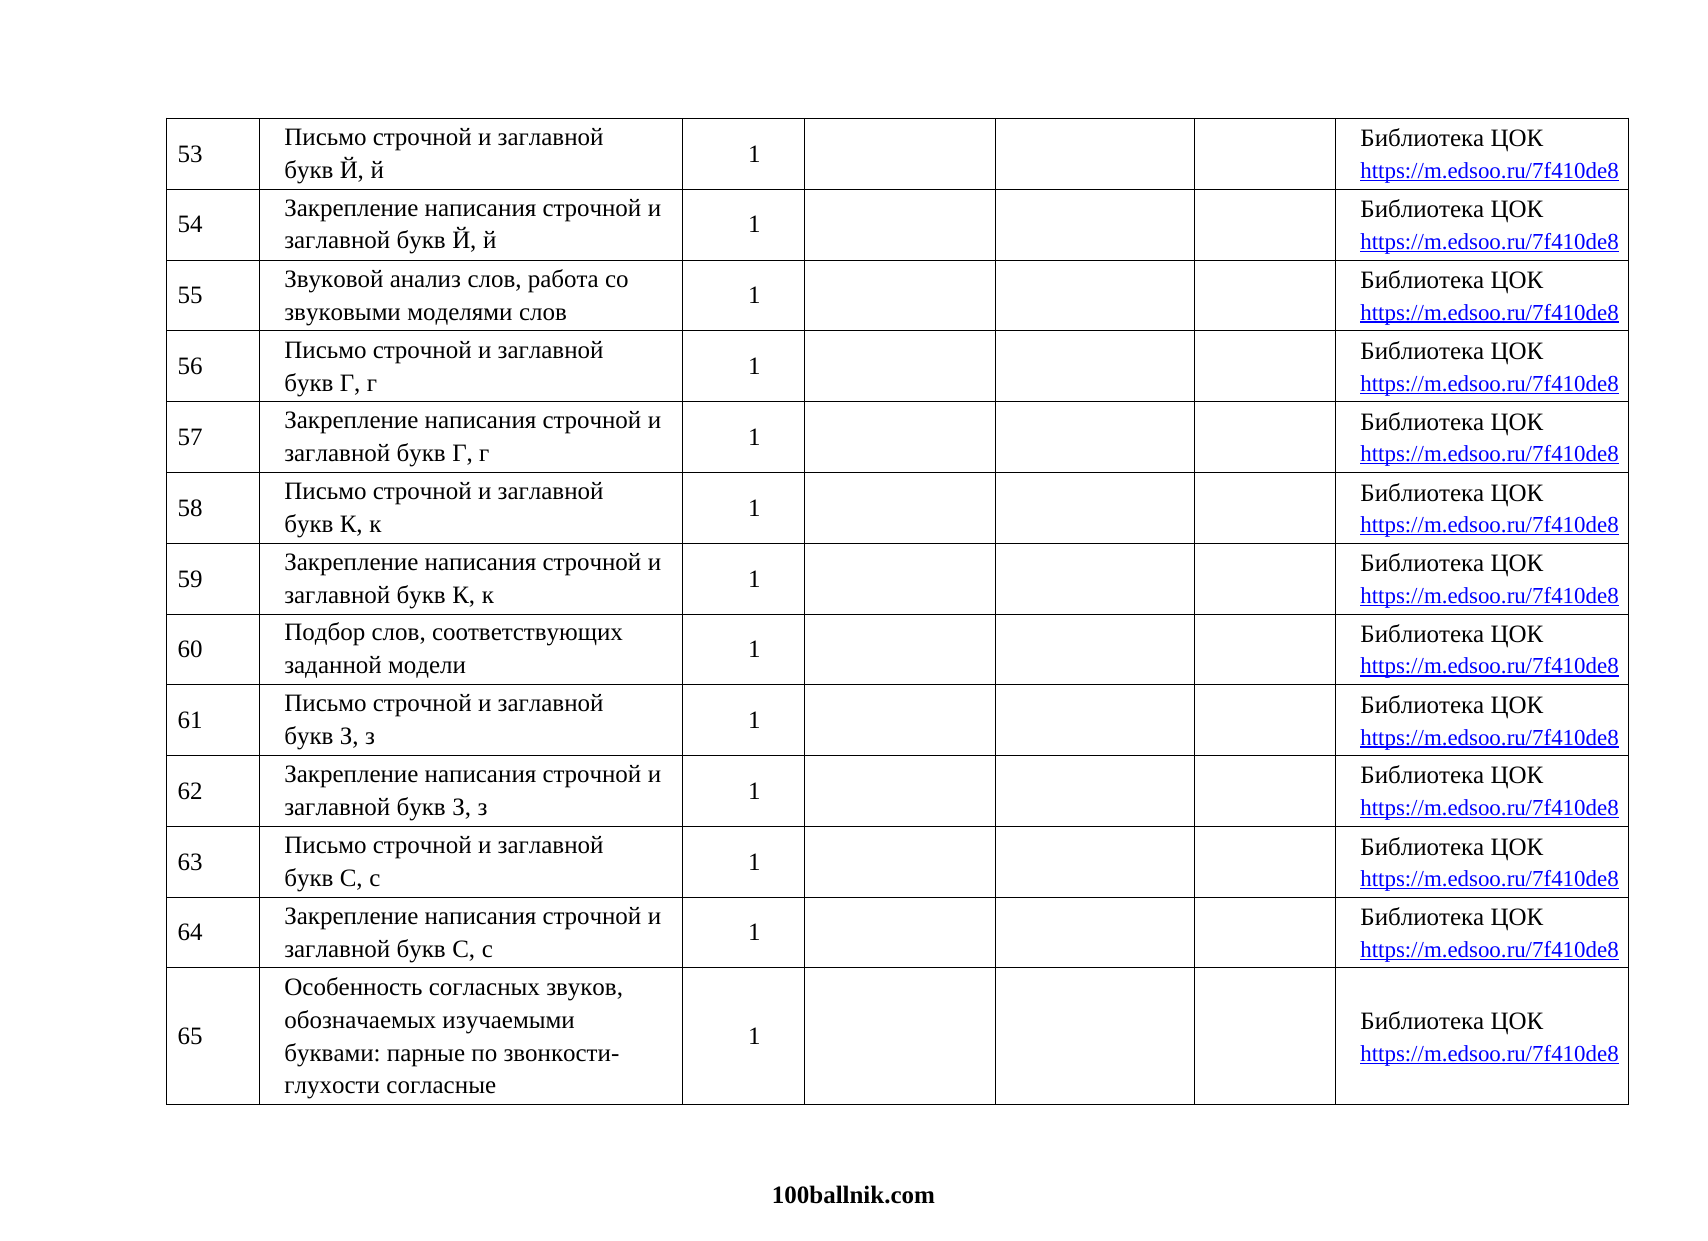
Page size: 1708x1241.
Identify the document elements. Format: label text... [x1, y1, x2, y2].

table_cell Библиотека ЦОК https://m.edsoo.ru/7f410de8 [1336, 756, 1628, 826]
table_cell 1 [683, 615, 804, 684]
table_cell 1 [683, 402, 804, 472]
table_cell [996, 402, 1194, 472]
table_cell [1195, 331, 1335, 401]
table_cell 1 [683, 756, 804, 826]
table_cell [805, 615, 995, 684]
table_cell Библиотека ЦОК https://m.edsoo.ru/7f410de8 [1336, 402, 1628, 472]
table_cell [996, 261, 1194, 330]
table_cell [805, 261, 995, 330]
table_header 53 [167, 119, 259, 188]
table_cell [996, 544, 1194, 613]
table_cell 60 [167, 615, 259, 684]
table_cell Письмо строчной и заглавной букв Г, г [260, 331, 682, 401]
table_cell 1 [683, 190, 804, 259]
table_cell [1195, 898, 1335, 967]
table_cell 1 [683, 544, 804, 613]
table_cell Библиотека ЦОК https://m.edsoo.ru/7f410de8 [1336, 473, 1628, 542]
table_cell [805, 544, 995, 613]
table_cell [996, 331, 1194, 401]
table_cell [1336, 190, 1628, 259]
table_cell [996, 827, 1194, 896]
table_cell Письмо строчной и заглавной букв С, с [260, 827, 682, 896]
table_cell Особенность согласных звуков, обозначаемых изучаемыми буквами: парные по звонкости- глухости согласные [260, 968, 682, 1104]
table_cell [996, 968, 1194, 1104]
table_header Библиотека ЦОК https://m.edsoo.ru/7f410de8 [1336, 119, 1628, 188]
table_cell [805, 685, 995, 755]
table_cell [805, 756, 995, 826]
table_header [1195, 119, 1335, 188]
table_header [805, 119, 995, 188]
table_cell [1195, 261, 1335, 330]
table_cell 55 [167, 261, 259, 330]
table_cell Закрепление написания строчной и заглавной букв К, к [260, 544, 682, 613]
table_cell Подбор слов, соответствующих заданной модели [260, 615, 682, 684]
table_cell [1195, 685, 1335, 755]
table_cell 61 [167, 685, 259, 755]
table_cell [1195, 402, 1335, 472]
table_cell 1 [683, 968, 804, 1104]
table_cell 1 [683, 331, 804, 401]
table_cell Письмо строчной и заглавной букв З, з [260, 685, 682, 755]
table_cell [996, 685, 1194, 755]
table_cell [805, 898, 995, 967]
table_cell [996, 190, 1194, 259]
table_cell [1195, 190, 1335, 259]
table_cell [1336, 898, 1628, 967]
table_cell 63 [167, 827, 259, 896]
table_cell Звуковой анализ слов, работа со звуковыми моделями слов [260, 261, 682, 330]
table_cell 1 [683, 898, 804, 967]
table_cell [805, 331, 995, 401]
table_cell 54 [167, 190, 259, 259]
table_cell Библиотека ЦОК https://m.edsoo.ru/7f410de8 [1336, 827, 1628, 896]
table_header [996, 119, 1194, 188]
table_cell [1195, 473, 1335, 542]
table_cell 58 [167, 473, 259, 542]
table_cell [805, 190, 995, 259]
table_cell [996, 898, 1194, 967]
table_cell [805, 968, 995, 1104]
table_cell Закрепление написания строчной и заглавной букв Г, г [260, 402, 682, 472]
table_cell [805, 827, 995, 896]
table_cell Библиотека ЦОК https://m.edsoo.ru/7f410de8 [1336, 261, 1628, 330]
table_cell [996, 473, 1194, 542]
table_cell Библиотека ЦОК https://m.edsoo.ru/7f410de8 [1336, 544, 1628, 613]
table_cell 64 [167, 898, 259, 967]
table_cell [996, 756, 1194, 826]
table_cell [1336, 968, 1628, 1104]
table_header 1 [683, 119, 804, 188]
table_cell 1 [683, 685, 804, 755]
table_cell Закрепление написания строчной и заглавной букв Й, й [260, 190, 682, 259]
table_cell 65 [167, 968, 259, 1104]
table_cell [1195, 544, 1335, 613]
table_cell [1195, 615, 1335, 684]
table_cell [1195, 827, 1335, 896]
table_cell [1195, 968, 1335, 1104]
table_cell Библиотека ЦОК https://m.edsoo.ru/7f410de8 [1336, 331, 1628, 401]
table_cell [805, 473, 995, 542]
table_cell [1195, 756, 1335, 826]
table_header Письмо строчной и заглавной букв Й, й [260, 119, 682, 188]
table_cell 1 [683, 827, 804, 896]
table_cell Письмо строчной и заглавной букв К, к [260, 473, 682, 542]
table_cell Закрепление написания строчной и заглавной букв З, з [260, 756, 682, 826]
table_cell [805, 402, 995, 472]
table_cell 1 [683, 473, 804, 542]
table_cell 56 [167, 331, 259, 401]
table_cell 59 [167, 544, 259, 613]
table_cell [996, 615, 1194, 684]
table_cell Библиотека ЦОК https://m.edsoo.ru/7f410de8 [1336, 685, 1628, 755]
table_cell Закрепление написания строчной и заглавной букв С, с [260, 898, 682, 967]
table_cell 57 [167, 402, 259, 472]
table_cell Библиотека ЦОК https://m.edsoo.ru/7f410de8 [1336, 615, 1628, 684]
table_cell 62 [167, 756, 259, 826]
table_cell 1 [683, 261, 804, 330]
